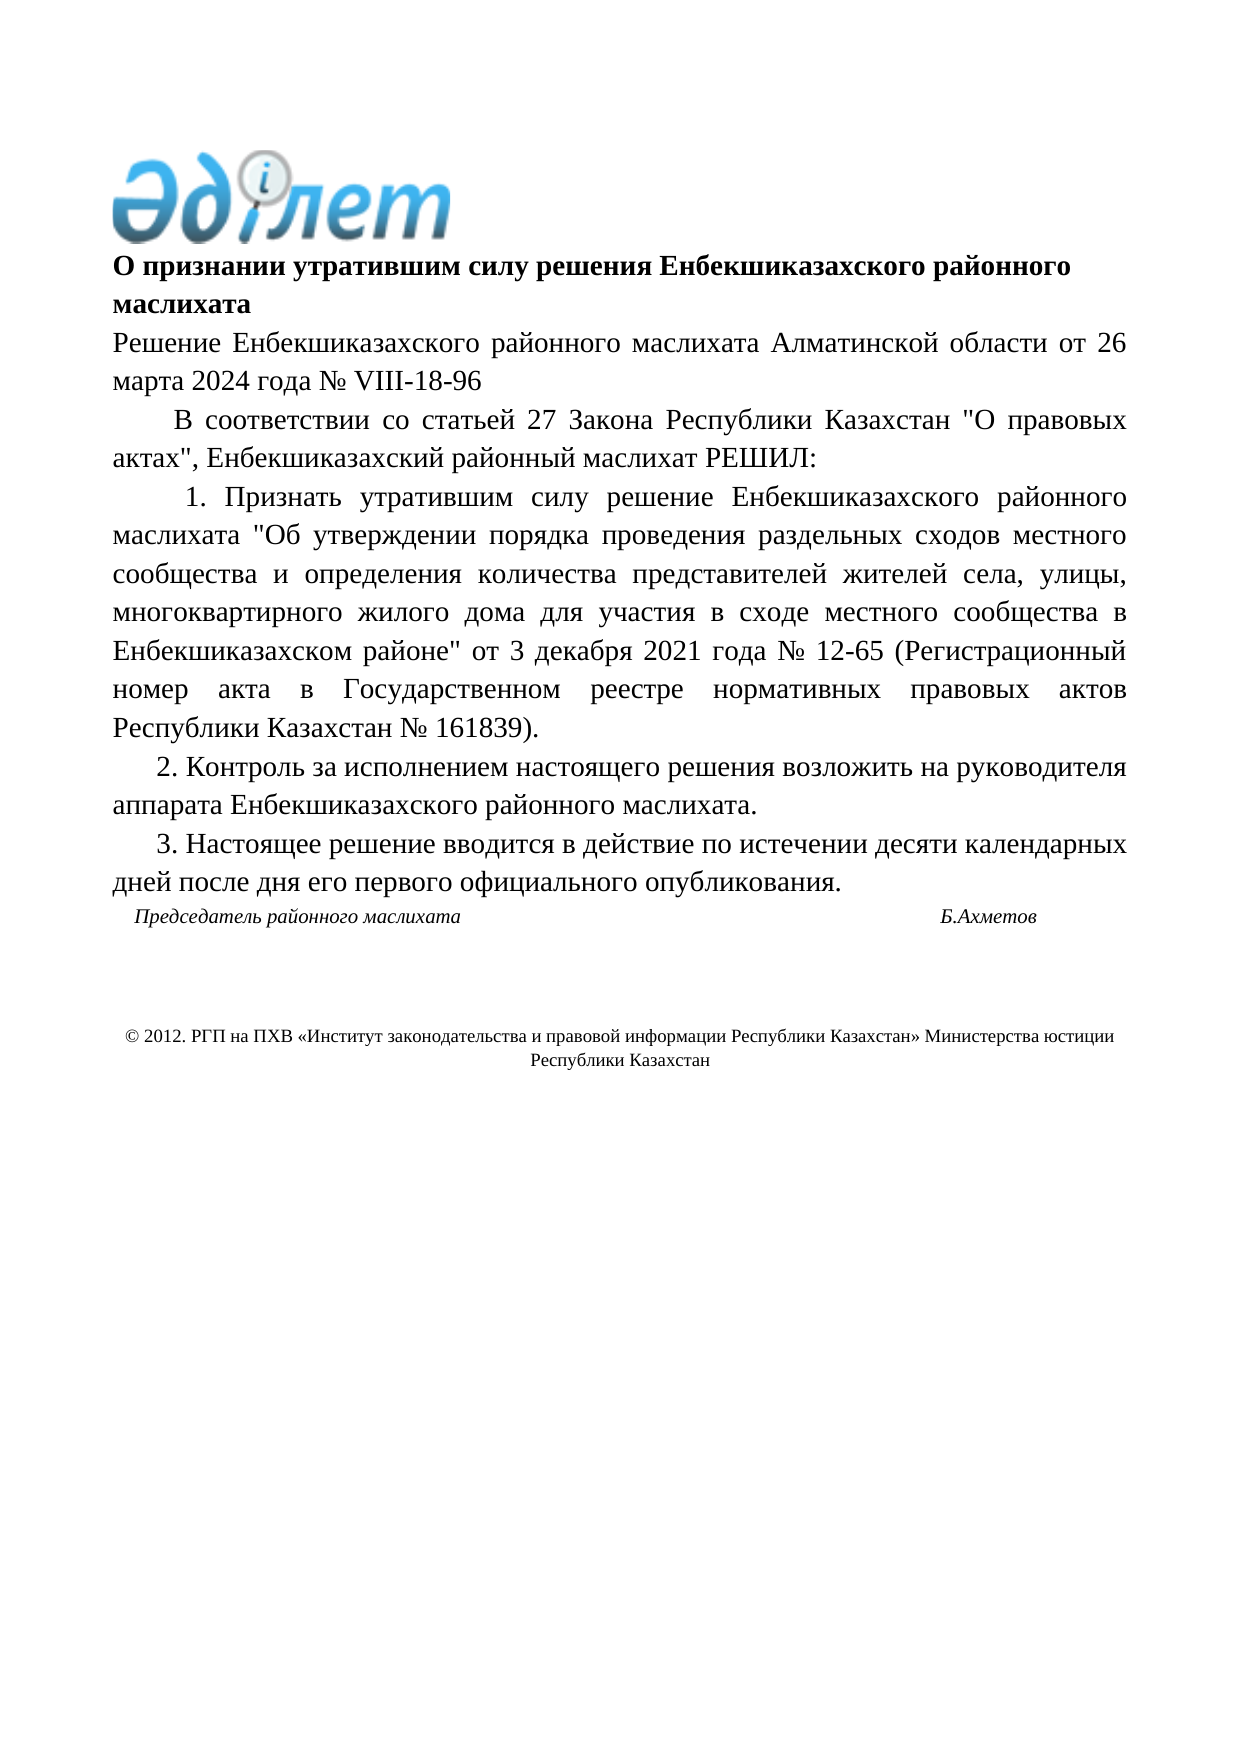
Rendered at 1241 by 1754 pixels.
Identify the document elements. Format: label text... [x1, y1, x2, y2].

text О признании утратившим силу решения Енбекшиказахского районного маслихата [112, 248, 1128, 320]
text В соответствии со статьей 27 Закона Республики Казахстан "О правовых актах", Енбекшиказахский районный маслихат РЕШИЛ: [112, 402, 1128, 474]
text 1. Признать утратившим силу решение Енбекшиказахского районного маслихата "Об утверждении порядка проведения раздельных сходов местного сообщества и определения количества представителей жителей села, улицы, многоквартирного жилого дома для участия в сходе местного сообщества в Енбекшиказахском районе" от 3 декабря 2021 года № 12-65 (Регистрационный номер акта в Государственном реестре нормативных правовых актов Республики Казахстан № 161839). [112, 479, 1128, 744]
text 3. Настоящее решение вводится в действие по истечении десяти календарных дней после дня его первого официального опубликования. [112, 826, 1128, 898]
table_header Председатель районного маслихата [101, 903, 939, 934]
picture [112, 150, 451, 244]
text © 2012. РГП на ПХВ «Институт законодательства и правовой информации Республики Казахстан» Министерства юстиции Республики Казахстан [112, 1024, 1128, 1071]
text Решение Енбекшиказахского районного маслихата Алматинской области от 26 марта 2024 года № VIII-18-96 [112, 325, 1128, 397]
text 2. Контроль за исполнением настоящего решения возложить на руководителя аппарата Енбекшиказахского районного маслихата. [112, 749, 1128, 821]
table_header Б.Ахметов [939, 903, 1240, 934]
